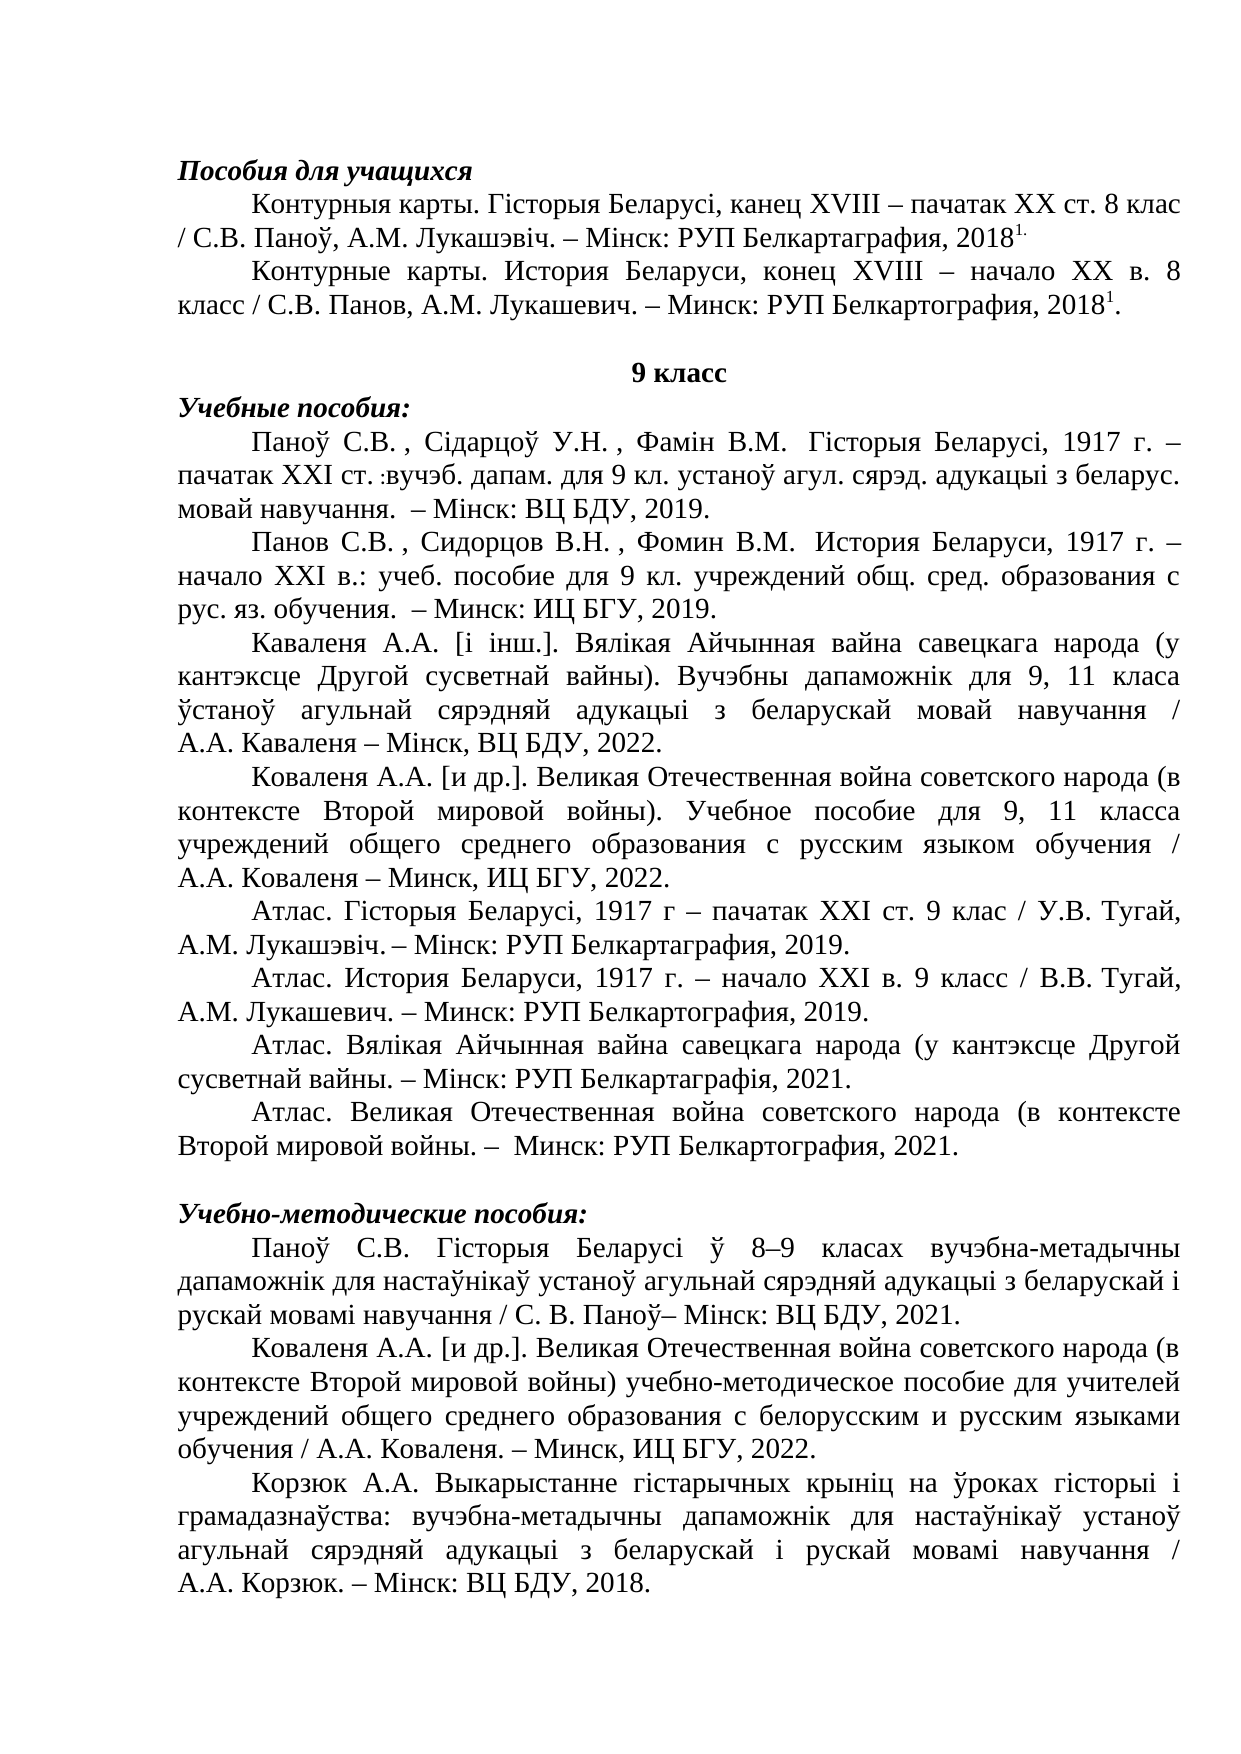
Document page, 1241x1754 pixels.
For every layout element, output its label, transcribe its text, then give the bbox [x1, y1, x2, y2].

text 9 класс [177, 354, 1181, 389]
text Атлас. Вялікая Айчынная вайна савецкага народа (у кантэксце Другой сусветнай вайны. – Мінск: РУП Белкартаграфія, 2021. [177, 1027, 1181, 1094]
text Каваленя А.А. [і інш.]. Вялікая Айчынная вайна савецкага народа (у кантэксце Другой сусветнай вайны). Вучэбны дапаможнік для 9, 11 класа ўстаноў агульнай сярэдняй адукацыі з беларускай мовай навучання / А.А. Каваленя – Мінск, ВЦ БДУ, 2022. [177, 625, 1181, 759]
text Учебные пособия: [177, 389, 1181, 424]
text Контурные карты. История Беларуси, конец XVIII – начало ХХ в. 8 класс / С.В. Панов, А.М. Лукашевич. – Минск: РУП Белкартография, 20181. [177, 253, 1181, 321]
text Контурныя карты. Гісторыя Беларусі, канец XVIII – пачатак ХХ ст. 8 клас / С.В. Паноў, А.М. Лукашэвіч. – Мінск: РУП Белкартаграфия, 20181. [177, 186, 1181, 253]
text Коваленя А.А. [и др.]. Великая Отечественная война советского народа (в контексте Второй мировой войны). Учебное пособие для 9, 11 класса учреждений общего среднего образования с русским языком обучения / А.А. Коваленя – Минск, ИЦ БГУ, 2022. [177, 759, 1181, 893]
text Атлас. История Беларуси, 1917 г. – начало ХХІ в. 9 класс / В.В. Тугай, А.М. Лукашевич. – Минск: РУП Белкартография, 2019. [177, 960, 1181, 1027]
text Пособия для учащихся [177, 152, 1181, 186]
text Атлас. Гісторыя Беларусі, 1917 г – пачатак ХХІ ст. 9 клас / У.В. Тугай, А.М. Лукашэвіч. – Мінск: РУП Белкартаграфия, 2019. [177, 893, 1181, 960]
text Коваленя А.А. [и др.]. Великая Отечественная война советского народа (в контексте Второй мировой войны) учебно-методическое пособие для учителей учреждений общего среднего образования с белорусским и русским языками обучения / А.А. Коваленя. – Минск, ИЦ БГУ, 2022. [177, 1331, 1181, 1465]
text Атлас. Великая Отечественная война советского народа (в контексте Второй мировой войны. – Минск: РУП Белкартография, 2021. [177, 1094, 1181, 1162]
text Паноў С.В. , Сідарцоў У.Н. , Фамін В.М. Гісторыя Беларусі, 1917 г. – пачатак XXI ст. :вучэб. дапам. для 9 кл. устаноў агул. сярэд. адукацыі з беларус. мовай навучання. – Мінск: ВЦ БДУ, 2019. [177, 424, 1181, 524]
text Паноў С.В. Гісторыя Беларусі ў 8–9 класах вучэбна-метадычны дапаможнік для настаўнікаў устаноў агульнай сярэдняй адукацыі з беларускай і рускай мовамі навучання / С. В. Паноў– Мінск: ВЦ БДУ, 2021. [177, 1230, 1181, 1331]
text Учебно-методические пособия: [177, 1195, 1181, 1230]
text Панов С.В. , Сидорцов В.Н. , Фомин В.М. История Беларуси, 1917 г. – начало XXI в.: учеб. пособие для 9 кл. учреждений общ. сред. образования с рус. яз. обучения. – Минск: ИЦ БГУ, 2019. [177, 524, 1181, 625]
text Корзюк А.А. Выкарыстанне гістарычных крыніц на ўроках гісторыі і грамадазнаўства: вучэбна-метадычны дапаможнік для настаўнікаў устаноў агульнай сярэдняй адукацыі з беларускай і рускай мовамі навучання / А.А. Корзюк. – Мінск: ВЦ БДУ, 2018. [177, 1465, 1181, 1599]
